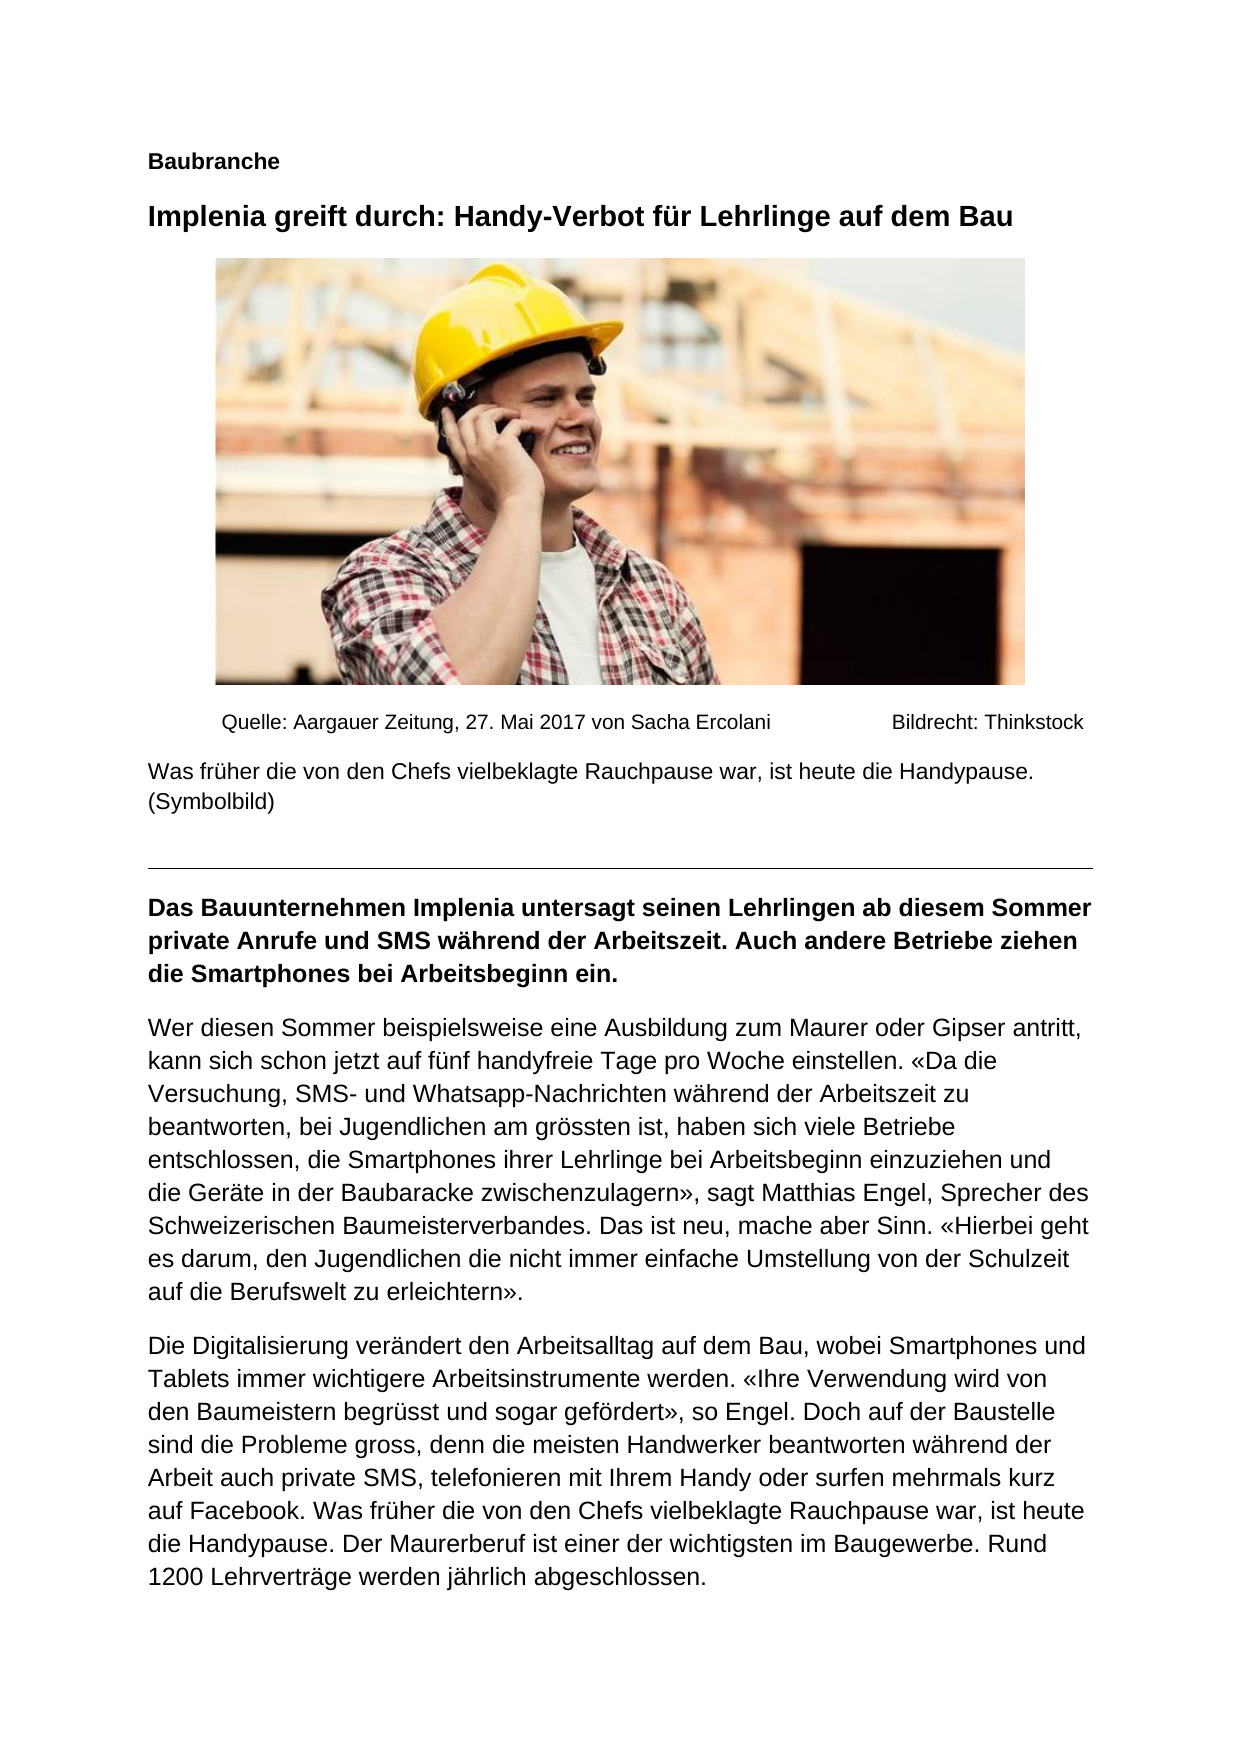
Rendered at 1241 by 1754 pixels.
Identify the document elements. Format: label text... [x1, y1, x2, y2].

text Wer diesen Sommer beispielsweise eine Ausbildung zum Maurer oder Gipser antritt, kann sich schon jetzt auf fünf handyfreie Tage pro Woche einstellen. «Da die Versuchung, SMS- und Whatsapp-Nachrichten während der Arbeitszeit zu beantworten, bei Jugendlichen am grössten ist, haben sich viele Betriebe entschlossen, die Smartphones ihrer Lehrlinge bei Arbeitsbeginn einzuziehen und die Geräte in der Baubaracke zwischenzulagern», sagt Matthias Engel, Sprecher des Schweizerischen Baumeisterverbandes. Das ist neu, mache aber Sinn. «Hierbei geht es darum, den Jugendlichen die nicht immer einfache Umstellung von der Schulzeit auf die Berufswelt zu erleichtern». [148, 1013, 1093, 1306]
text Implenia greift durch: Handy-Verbot für Lehrlinge auf dem Bau [148, 199, 1093, 232]
picture [215, 258, 1025, 685]
text Baubranche [148, 148, 1093, 174]
text Quelle: Aargauer Zeitung, 27. Mai 2017 von Sacha Ercolani Bildrecht: Thinkstock [221, 709, 1093, 733]
text Das Bauunternehmen Implenia untersagt seinen Lehrlingen ab diesem Sommer private Anrufe und SMS während der Arbeitszeit. Auch andere Betriebe ziehen die Smartphones bei Arbeitsbeginn ein. [148, 893, 1093, 988]
text Was früher die von den Chefs vielbeklagte Rauchpause war, ist heute die Handypause. (Symbolbild) [148, 758, 1093, 814]
text Die Digitalisierung verändert den Arbeitsalltag auf dem Bau, wobei Smartphones und Tablets immer wichtigere Arbeitsinstrumente werden. «Ihre Verwendung wird von den Baumeistern begrüsst und sogar gefördert», so Engel. Doch auf der Baustelle sind die Probleme gross, denn die meisten Handwerker beantworten während der Arbeit auch private SMS, telefonieren mit Ihrem Handy oder surfen mehrmals kurz auf Facebook. Was früher die von den Chefs vielbeklagte Rauchpause war, ist heute die Handypause. Der Maurerberuf ist einer der wichtigsten im Baugewerbe. Rund 1200 Lehrverträge werden jährlich abgeschlossen. [148, 1331, 1093, 1591]
